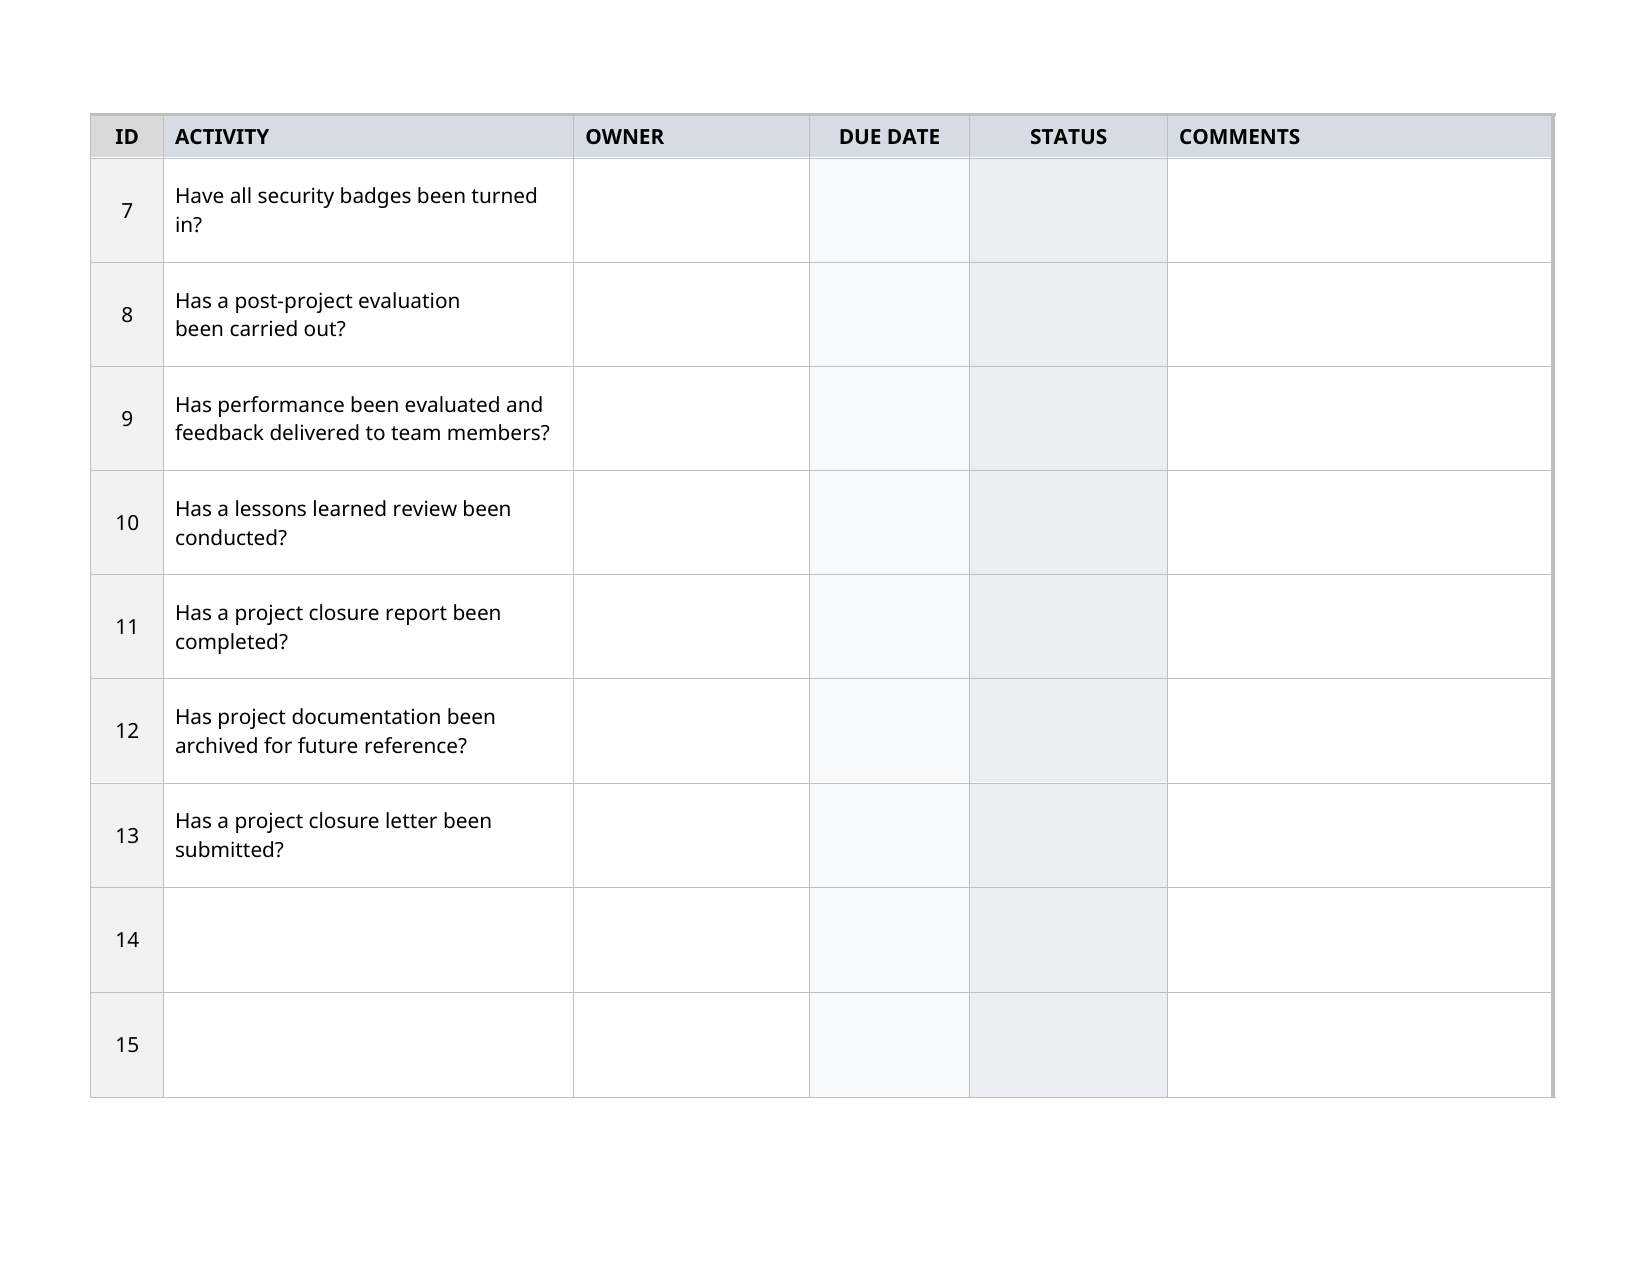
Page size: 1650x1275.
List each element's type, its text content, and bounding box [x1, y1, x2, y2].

table_cell [574, 993, 809, 1097]
table_cell 14 [91, 888, 163, 992]
table_cell [810, 263, 969, 366]
table_cell [574, 159, 809, 262]
table_cell Have all security badges been turned in? [164, 159, 573, 262]
table_cell [810, 784, 969, 887]
table_cell Has a project closure report been completed? [164, 575, 573, 678]
table_cell [970, 367, 1167, 470]
table_cell [810, 888, 969, 992]
table_cell [970, 575, 1167, 678]
table_cell [574, 263, 809, 366]
table_header ACTIVITY [164, 116, 573, 157]
table_cell [810, 679, 969, 782]
table_cell [1168, 575, 1551, 678]
table_cell [970, 679, 1167, 782]
table_cell 11 [91, 575, 163, 678]
table_cell Has project documentation been archived for future reference? [164, 679, 573, 782]
table_cell [574, 471, 809, 574]
table_cell [164, 888, 573, 992]
table_cell [970, 888, 1167, 992]
table_cell 10 [91, 471, 163, 574]
table_cell Has performance been evaluated and feedback delivered to team members? [164, 367, 573, 470]
table_cell 9 [91, 367, 163, 470]
table_cell [970, 784, 1167, 887]
table_cell [574, 575, 809, 678]
table_cell [574, 888, 809, 992]
table_cell [1168, 263, 1551, 366]
table_cell 13 [91, 784, 163, 887]
table_cell [1168, 159, 1551, 262]
table_cell Has a project closure letter been submitted? [164, 784, 573, 887]
table_cell 7 [91, 159, 163, 262]
table_cell 8 [91, 263, 163, 366]
table_cell [810, 471, 969, 574]
table_cell Has a post-project evaluation been carried out? [164, 263, 573, 366]
table_cell [970, 993, 1167, 1097]
table_cell 12 [91, 679, 163, 782]
table_cell [164, 993, 573, 1097]
table_cell [1168, 367, 1551, 470]
table_cell [1168, 679, 1551, 782]
table_cell [574, 784, 809, 887]
table_cell [574, 679, 809, 782]
table_cell [1168, 888, 1551, 992]
table_header ID [91, 116, 163, 157]
table_cell [1168, 784, 1551, 887]
table_cell Has a lessons learned review been conducted? [164, 471, 573, 574]
table_cell 15 [91, 993, 163, 1097]
table_header COMMENTS [1168, 116, 1551, 157]
table_cell [970, 263, 1167, 366]
table_header STATUS [970, 116, 1167, 157]
table_cell [1168, 471, 1551, 574]
table_cell [1168, 993, 1551, 1097]
table_cell [970, 159, 1167, 262]
table_cell [574, 367, 809, 470]
table_cell [810, 159, 969, 262]
table_cell [810, 367, 969, 470]
table_cell [810, 575, 969, 678]
table_cell [970, 471, 1167, 574]
table_cell [810, 993, 969, 1097]
table_header OWNER [574, 116, 809, 157]
table_header DUE DATE [810, 116, 969, 157]
